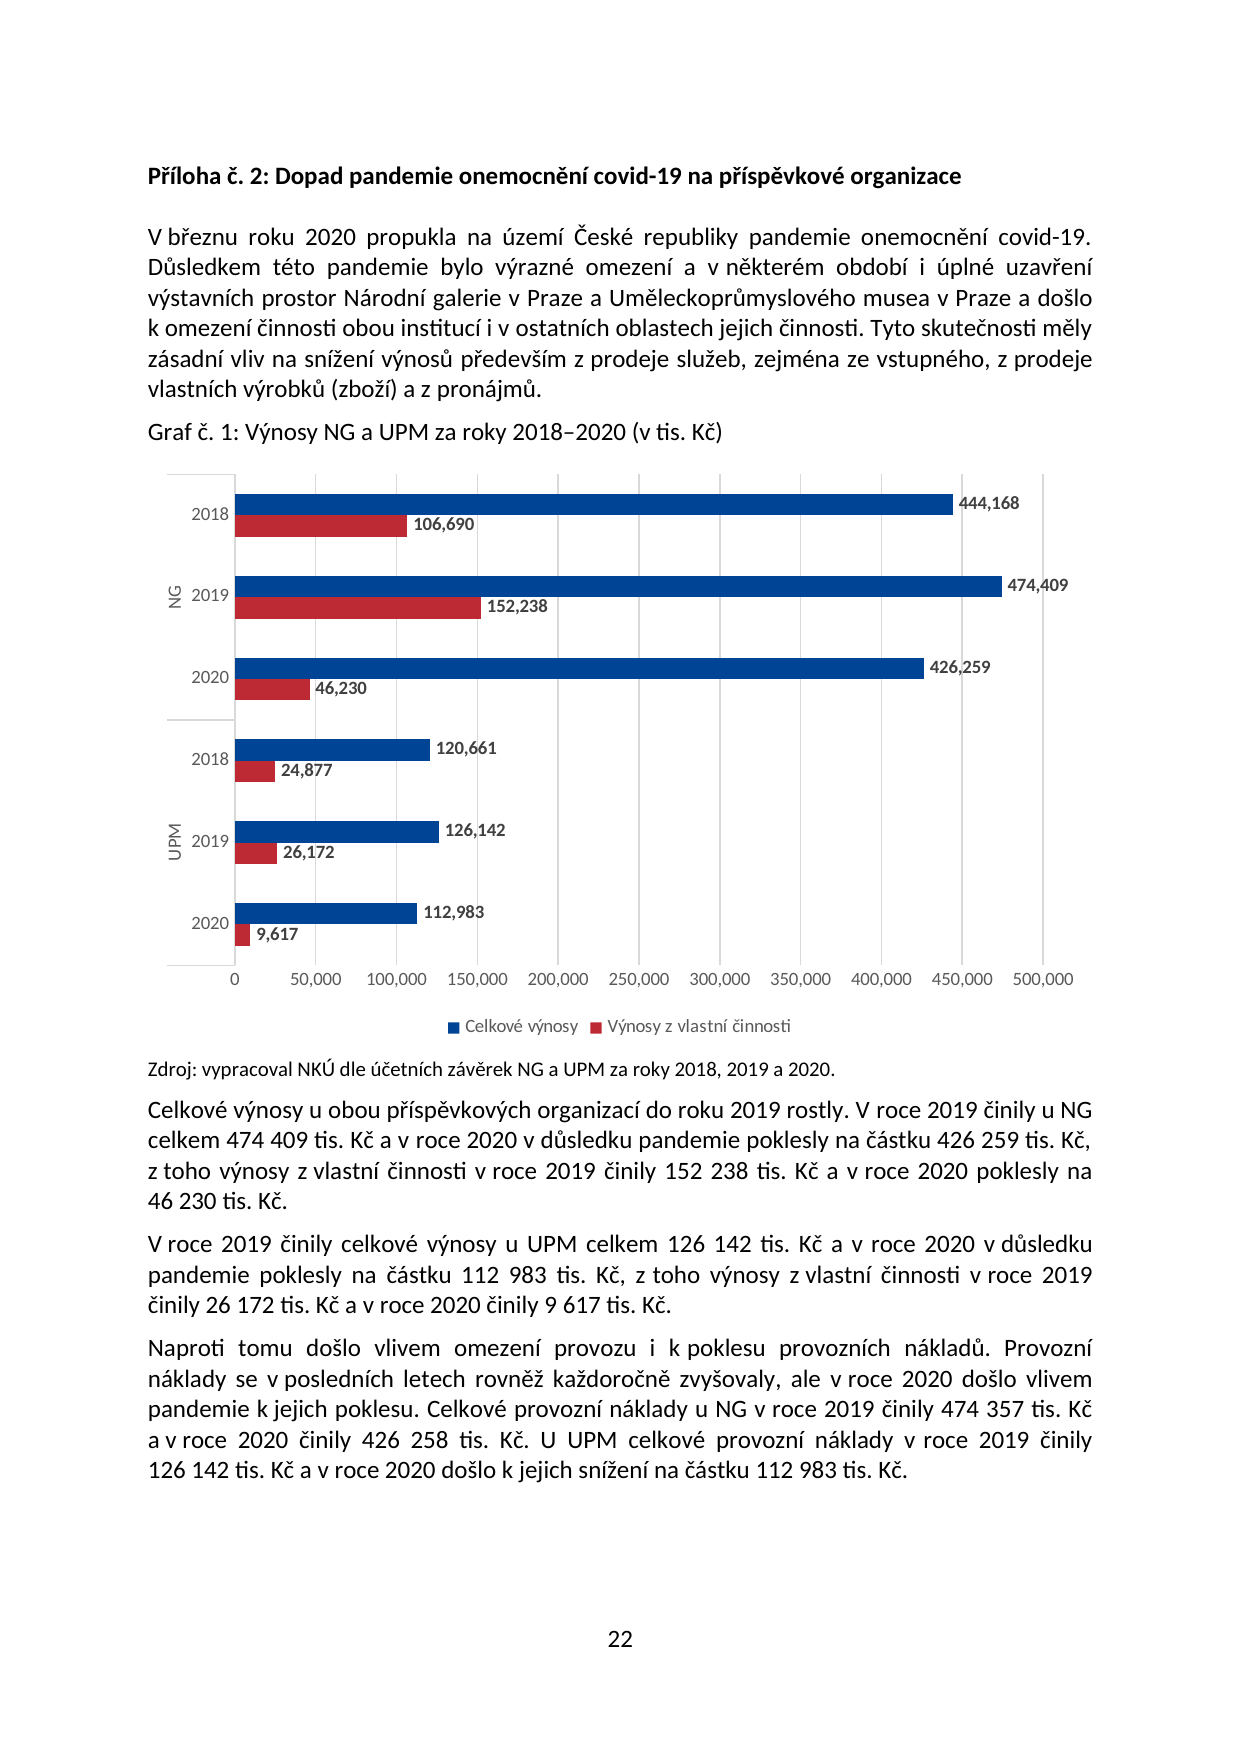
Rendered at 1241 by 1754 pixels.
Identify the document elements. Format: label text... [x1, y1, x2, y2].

text V roce 2019 činily celkové výnosy u UPM celkem 126 142 tis. Kč a v roce 2020 v důsledku pandemie poklesly na částku 112 983 tis. Kč, z toho výnosy z vlastní činnosti v roce 2019 činily 26 172 tis. Kč a v roce 2020 činily 9 617 tis. Kč. [148, 1228, 1093, 1320]
text Zdroj: vypracoval NKÚ dle účetních závěrek NG a UPM za roky 2018, 2019 a 2020. [148, 1044, 1093, 1081]
text V březnu roku 2020 propukla na území České republiky pandemie onemocnění covid-19. Důsledkem této pandemie bylo výrazné omezení a v některém období i úplné uzavření výstavních prostor Národní galerie v Praze a Uměleckoprůmyslového musea v Praze a došlo k omezení činnosti obou institucí i v ostatních oblastech jejich činnosti. Tyto skutečnosti měly zásadní vliv na snížení výnosů především z prodeje služeb, zejména ze vstupného, z prodeje vlastních výrobků (zboží) a z pronájmů. [148, 221, 1093, 404]
text Graf č. 1: Výnosy NG a UPM za roky 2018–2020 (v tis. Kč) [148, 416, 1093, 447]
text Celkové výnosy u obou příspěvkových organizací do roku 2019 rostly. V roce 2019 činily u NG celkem 474 409 tis. Kč a v roce 2020 v důsledku pandemie poklesly na částku 426 259 tis. Kč, z toho výnosy z vlastní činnosti v roce 2019 činily 152 238 tis. Kč a v roce 2020 poklesly na 46 230 tis. Kč. [148, 1094, 1093, 1216]
subtitle Příloha č. 2: Dopad pandemie onemocnění covid-19 na příspěvkové organizace [148, 160, 1093, 191]
text Naproti tomu došlo vlivem omezení provozu i k poklesu provozních nákladů. Provozní náklady se v posledních letech rovněž každoročně zvyšovaly, ale v roce 2020 došlo vlivem pandemie k jejich poklesu. Celkové provozní náklady u NG v roce 2019 činily 474 357 tis. Kč a v roce 2020 činily 426 258 tis. Kč. U UPM celkové provozní náklady v roce 2019 činily 126 142 tis. Kč a v roce 2020 došlo k jejich snížení na částku 112 983 tis. Kč. [148, 1332, 1093, 1485]
